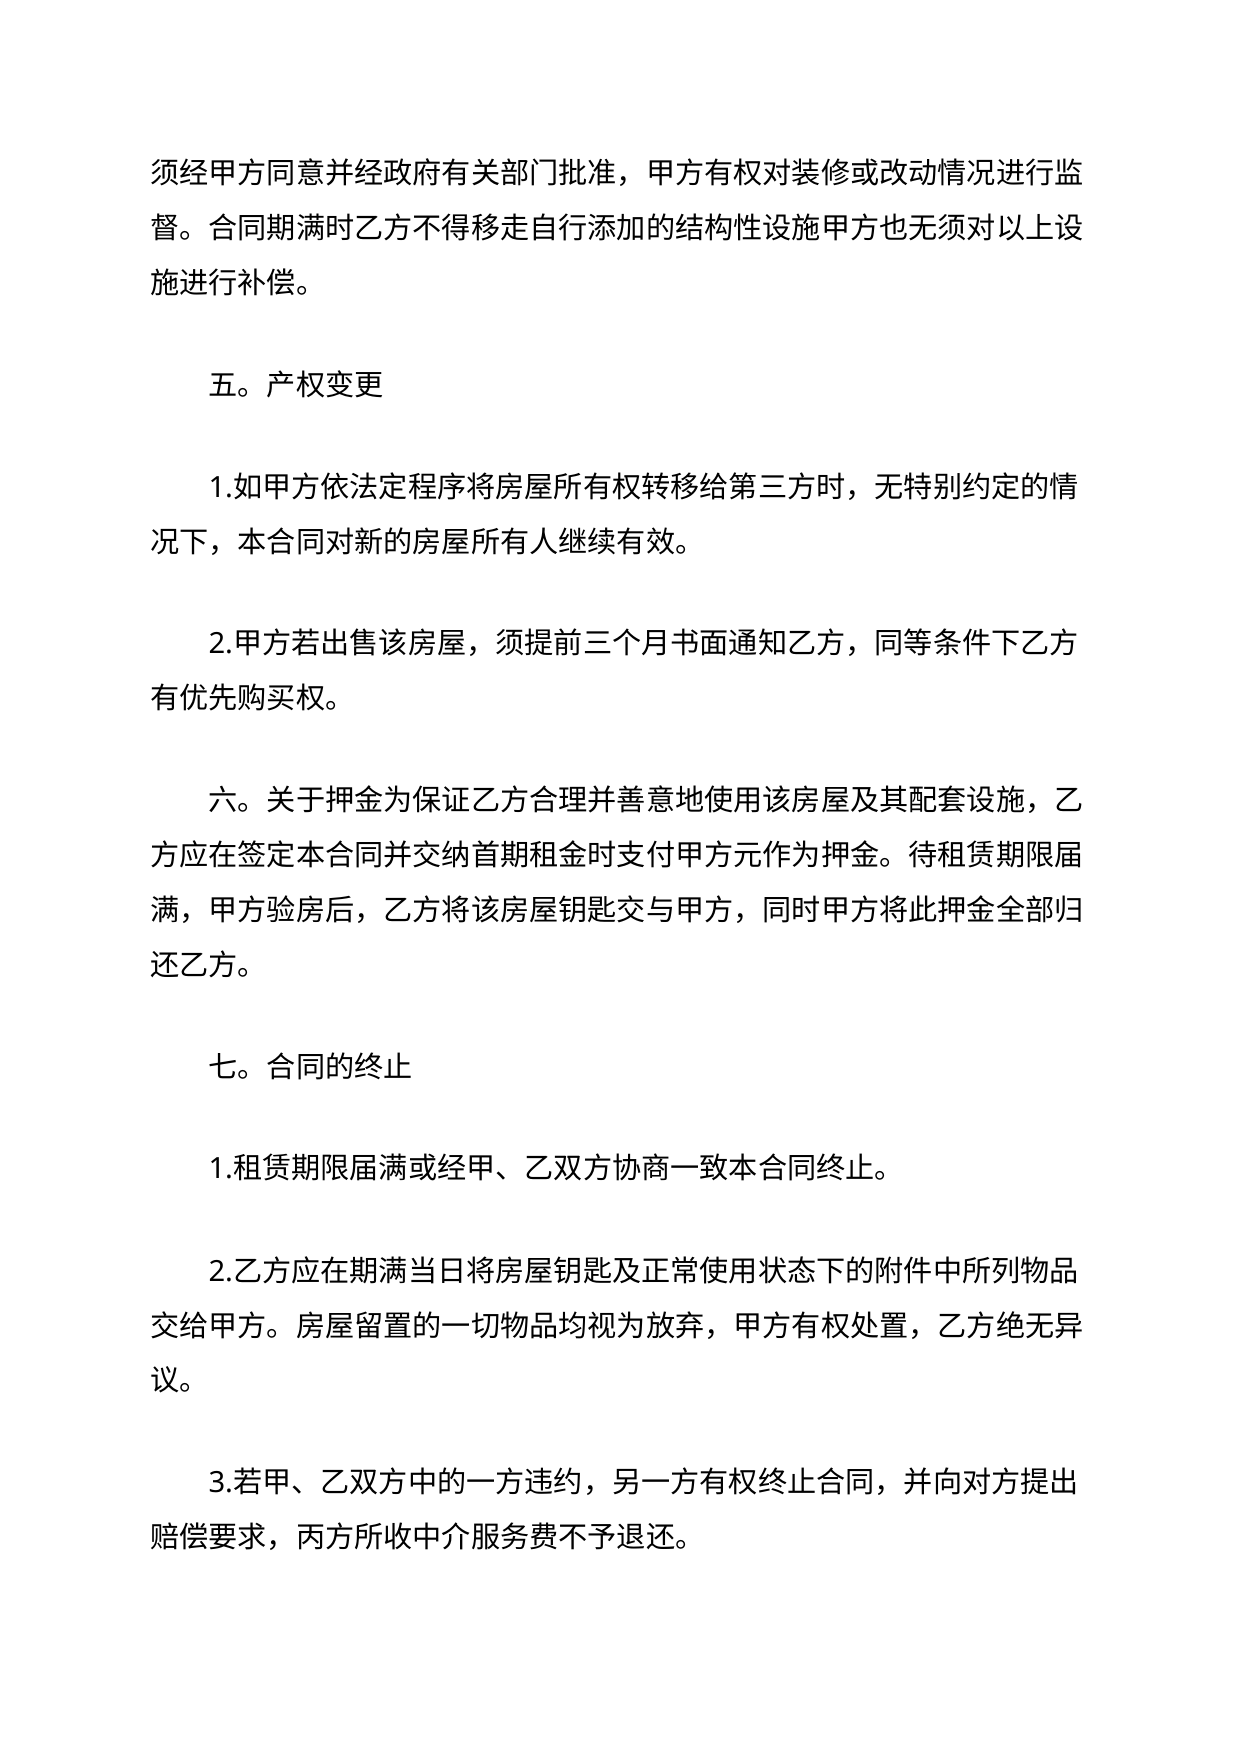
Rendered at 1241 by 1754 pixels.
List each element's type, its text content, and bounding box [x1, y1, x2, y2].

text 2.甲方若出售该房屋，须提前三个月书面通知乙方，同等条件下乙方有优先购买权。 [150, 620, 1090, 717]
text 1.租赁期限届满或经甲、乙双方协商一致本合同终止。 [150, 1145, 1090, 1187]
text 2.乙方应在期满当日将房屋钥匙及正常使用状态下的附件中所列物品交给甲方。房屋留置的一切物品均视为放弃，甲方有权处置，乙方绝无异议。 [150, 1247, 1090, 1399]
text 五。产权变更 [150, 362, 1090, 404]
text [150, 150, 1090, 302]
text 七。合同的终止 [150, 1043, 1090, 1086]
text 3.若甲、乙双方中的一方违约，另一方有权终止合同，并向对方提出赔偿要求，丙方所收中介服务费不予退还。 [150, 1459, 1090, 1556]
text 1.如甲方依法定程序将房屋所有权转移给第三方时，无特别约定的情况下，本合同对新的房屋所有人继续有效。 [150, 463, 1090, 561]
text 六。关于押金为保证乙方合理并善意地使用该房屋及其配套设施，乙方应在签定本合同并交纳首期租金时支付甲方元作为押金。待租赁期限届满，甲方验房后，乙方将该房屋钥匙交与甲方，同时甲方将此押金全部归还乙方。 [150, 777, 1090, 984]
